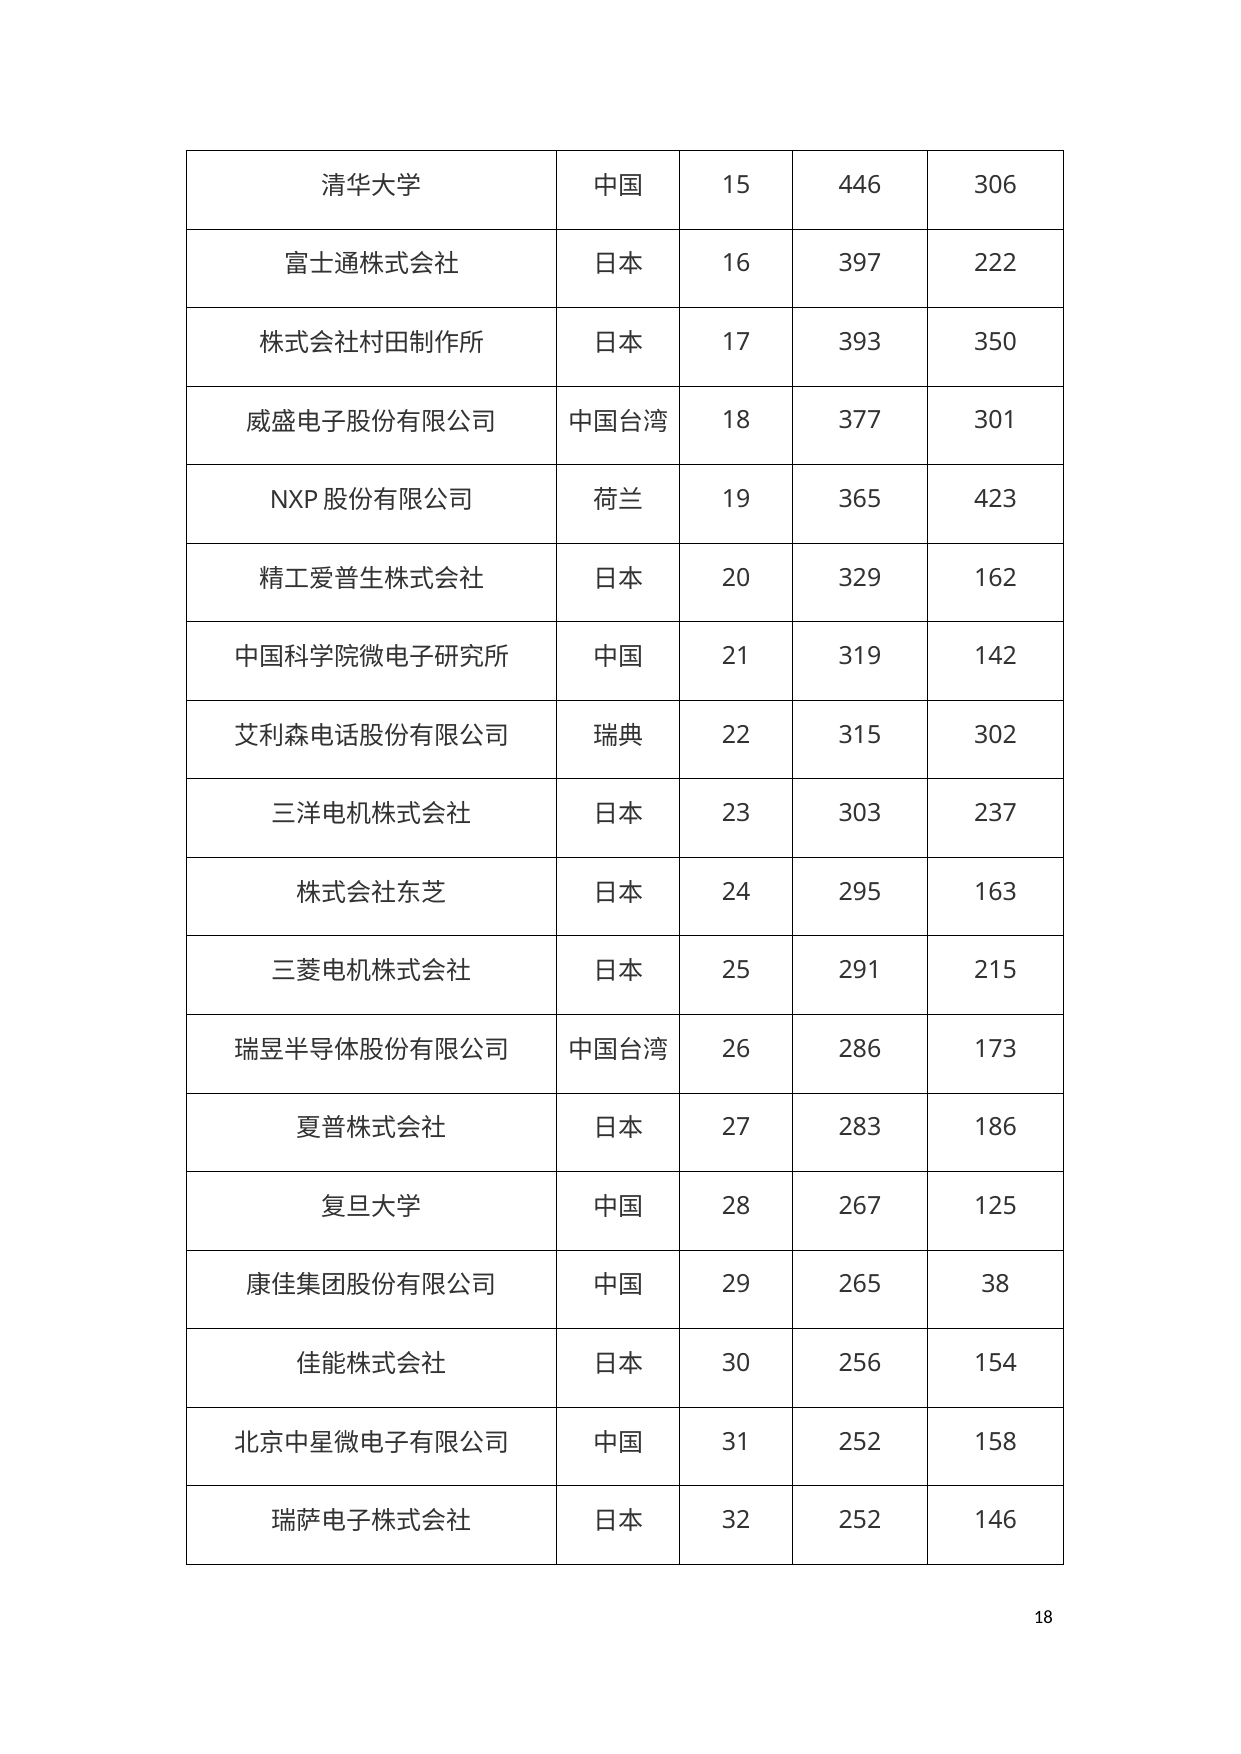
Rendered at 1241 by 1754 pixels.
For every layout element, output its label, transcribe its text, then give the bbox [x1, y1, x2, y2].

table_cell 复旦大学 [187, 1172, 556, 1249]
table_cell 303 [793, 779, 927, 857]
table_cell 32 [680, 1486, 792, 1564]
table_cell 中国 [557, 1251, 679, 1328]
table_cell 162 [928, 544, 1063, 621]
table_cell 186 [928, 1094, 1063, 1171]
table_cell 中国 [557, 1172, 679, 1249]
table_cell 393 [793, 308, 927, 386]
table_cell 21 [680, 622, 792, 700]
table_cell 夏普株式会社 [187, 1094, 556, 1171]
table_cell 荷兰 [557, 465, 679, 543]
table_cell 142 [928, 622, 1063, 700]
table_cell 日本 [557, 936, 679, 1014]
table_cell 康佳集团股份有限公司 [187, 1251, 556, 1328]
table_cell 19 [680, 465, 792, 543]
table_cell 日本 [557, 308, 679, 386]
table_cell 30 [680, 1329, 792, 1407]
table_cell 瑞萨电子株式会社 [187, 1486, 556, 1564]
table_cell 艾利森电话股份有限公司 [187, 701, 556, 778]
table_cell 315 [793, 701, 927, 778]
table_cell 252 [793, 1408, 927, 1485]
table_cell 350 [928, 308, 1063, 386]
table_cell 28 [680, 1172, 792, 1249]
table_cell 佳能株式会社 [187, 1329, 556, 1407]
table_cell 306 [928, 151, 1063, 228]
table_cell 173 [928, 1015, 1063, 1092]
table_cell 222 [928, 230, 1063, 307]
table_cell 北京中星微电子有限公司 [187, 1408, 556, 1485]
table_cell 株式会社东芝 [187, 858, 556, 935]
table_cell 瑞昱半导体股份有限公司 [187, 1015, 556, 1092]
table_cell NXP股份有限公司 [187, 465, 556, 543]
table_cell 291 [793, 936, 927, 1014]
table_cell 17 [680, 308, 792, 386]
table_cell 31 [680, 1408, 792, 1485]
table_cell 265 [793, 1251, 927, 1328]
table_cell 27 [680, 1094, 792, 1171]
table_cell 清华大学 [187, 151, 556, 228]
table_cell 日本 [557, 1329, 679, 1407]
table_cell 瑞典 [557, 701, 679, 778]
table_cell 146 [928, 1486, 1063, 1564]
table_cell 283 [793, 1094, 927, 1171]
table_cell 301 [928, 387, 1063, 464]
table_cell 日本 [557, 858, 679, 935]
table_cell 日本 [557, 544, 679, 621]
table_cell 18 [680, 387, 792, 464]
table_cell 377 [793, 387, 927, 464]
table_cell 15 [680, 151, 792, 228]
table_cell 中国 [557, 151, 679, 228]
table_cell 中国 [557, 1408, 679, 1485]
table_cell 日本 [557, 1094, 679, 1171]
table_cell 446 [793, 151, 927, 228]
table_cell 中国台湾 [557, 1015, 679, 1092]
table_cell 日本 [557, 1486, 679, 1564]
table_cell 329 [793, 544, 927, 621]
table_cell 中国 [557, 622, 679, 700]
table_cell 295 [793, 858, 927, 935]
table_cell 日本 [557, 230, 679, 307]
table_cell 286 [793, 1015, 927, 1092]
table_cell 423 [928, 465, 1063, 543]
table_cell 22 [680, 701, 792, 778]
table_cell 26 [680, 1015, 792, 1092]
table_cell 267 [793, 1172, 927, 1249]
table_cell 日本 [557, 779, 679, 857]
table_cell 256 [793, 1329, 927, 1407]
table_cell 23 [680, 779, 792, 857]
table_cell 精工爱普生株式会社 [187, 544, 556, 621]
table_cell 24 [680, 858, 792, 935]
table_cell 365 [793, 465, 927, 543]
table_cell 302 [928, 701, 1063, 778]
table_cell 397 [793, 230, 927, 307]
table_cell 富士通株式会社 [187, 230, 556, 307]
table_cell 319 [793, 622, 927, 700]
table_cell 215 [928, 936, 1063, 1014]
table_cell 252 [793, 1486, 927, 1564]
table_cell 125 [928, 1172, 1063, 1249]
table_cell 中国台湾 [557, 387, 679, 464]
table_cell 237 [928, 779, 1063, 857]
table_cell 三菱电机株式会社 [187, 936, 556, 1014]
table_cell 三洋电机株式会社 [187, 779, 556, 857]
table_cell 20 [680, 544, 792, 621]
table_cell 29 [680, 1251, 792, 1328]
table_cell 154 [928, 1329, 1063, 1407]
table_cell 中国科学院微电子研究所 [187, 622, 556, 700]
table_cell 25 [680, 936, 792, 1014]
table_cell 株式会社村田制作所 [187, 308, 556, 386]
table_cell 158 [928, 1408, 1063, 1485]
table_cell 38 [928, 1251, 1063, 1328]
table_cell 16 [680, 230, 792, 307]
table_cell 威盛电子股份有限公司 [187, 387, 556, 464]
table_cell 163 [928, 858, 1063, 935]
